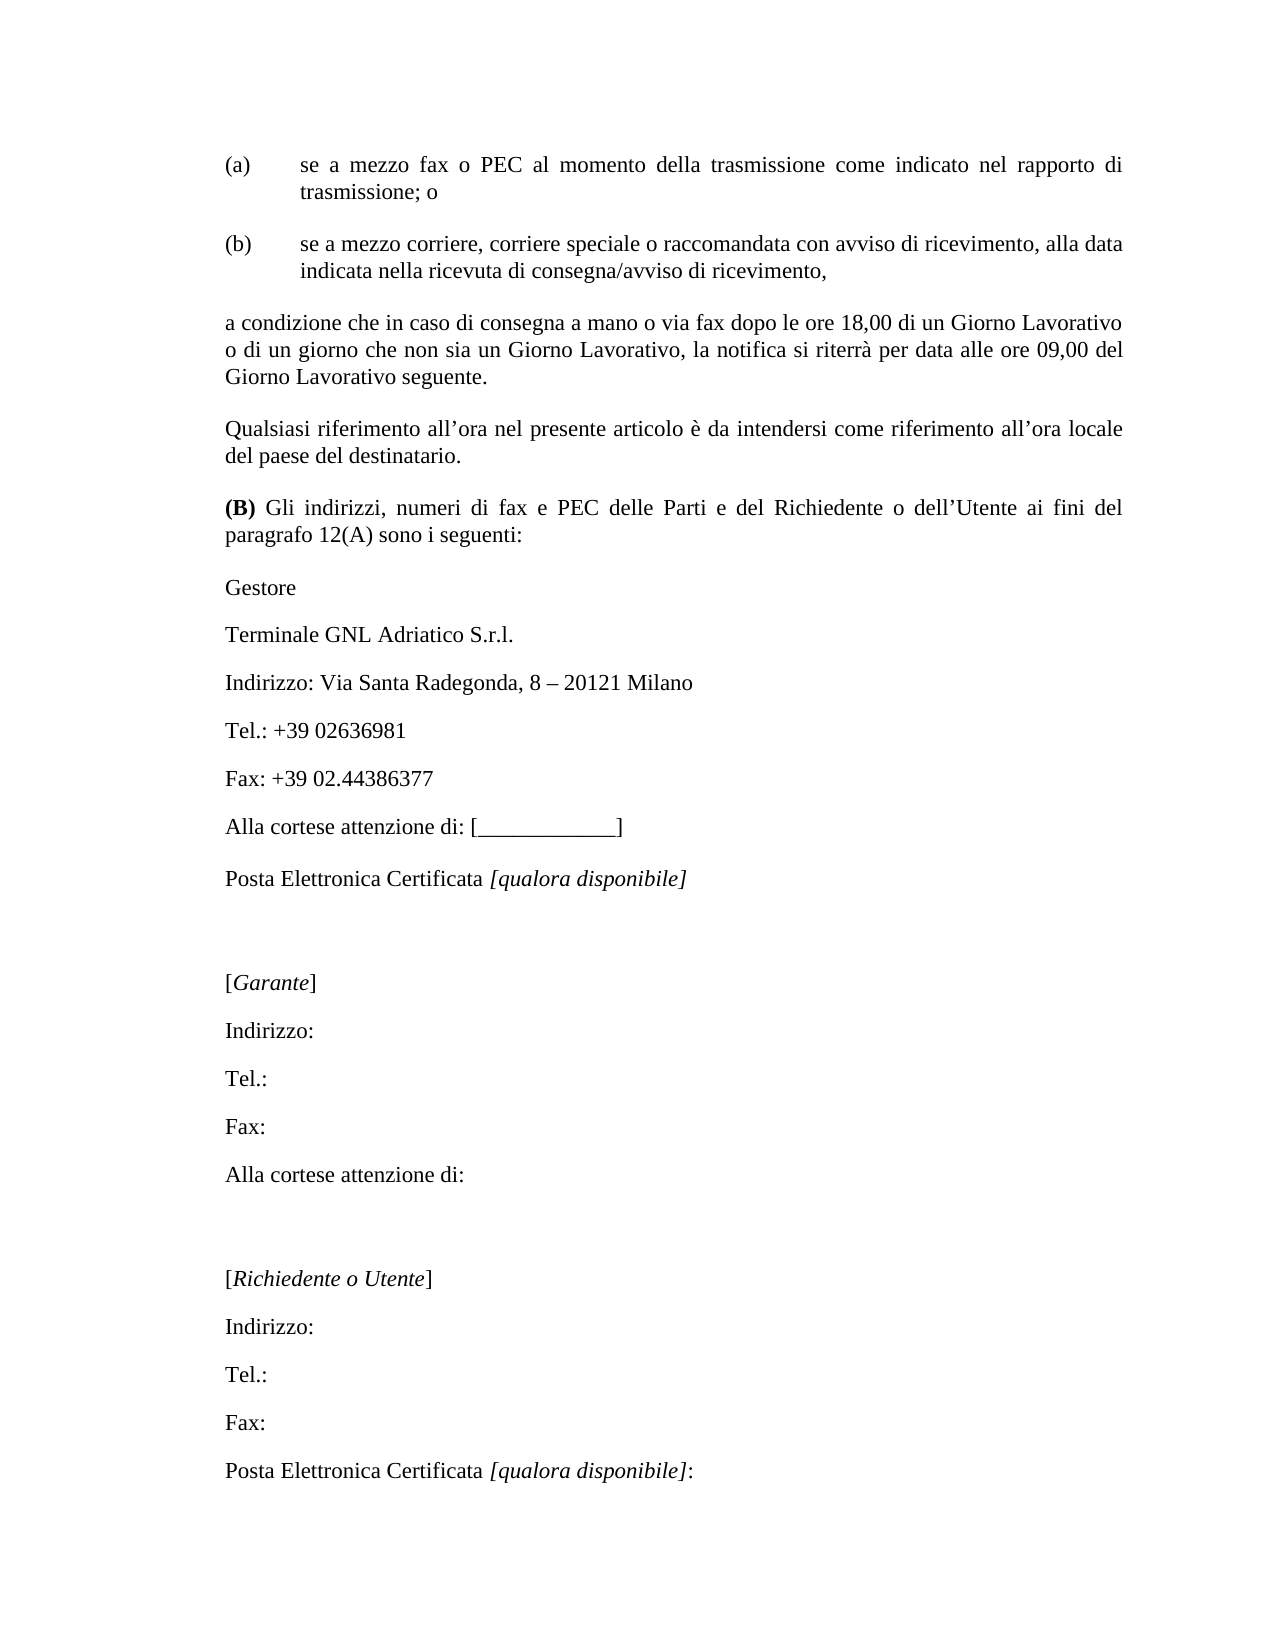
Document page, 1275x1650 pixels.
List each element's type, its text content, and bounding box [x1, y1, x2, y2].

text se a mezzo corriere, corriere speciale o raccomandata con avviso di ricevimento, alla data indicata nella ricevuta di consegna/avviso di ricevimento, [225, 229, 1125, 283]
text Fax: +39 02.44386377 [225, 764, 1125, 792]
text [Garante] [225, 969, 1125, 996]
list a condizione che in caso di consegna a mano o via fax dopo le ore 18,00 di un Giorno Lavorativo o di un giorno che non sia un Giorno Lavorativo, la notifica si riterrà per data alle ore 09,00 del Giorno Lavorativo seguente. [225, 308, 1125, 389]
text Tel.: +39 02636981 [225, 717, 1125, 744]
text Posta Elettronica Certificata [qualora disponibile] [225, 864, 1125, 892]
text Fax: [225, 1408, 1125, 1435]
text [Richiedente o Utente] [225, 1264, 1125, 1292]
text Fax: [225, 1112, 1125, 1139]
text Qualsiasi riferimento all’ora nel presente articolo è da intendersi come riferimento all’ora locale del paese del destinatario. [225, 414, 1125, 469]
text Gestore [225, 573, 1125, 600]
text Terminale GNL Adriatico S.r.l. [225, 621, 1125, 648]
text Indirizzo: [225, 1312, 1125, 1339]
text Posta Elettronica Certificata [qualora disponibile]: [225, 1456, 1125, 1483]
text Indirizzo: Via Santa Radegonda, 8 – 20121 Milano [225, 669, 1125, 696]
text se a mezzo fax o PEC al momento della trasmissione come indicato nel rapporto di trasmissione; o [225, 150, 1125, 204]
text Indirizzo: [225, 1017, 1125, 1044]
text Alla cortese attenzione di: [225, 1160, 1125, 1187]
text Alla cortese attenzione di: [____________] [225, 812, 1125, 839]
text Tel.: [225, 1064, 1125, 1092]
text Tel.: [225, 1360, 1125, 1387]
text (B) Gli indirizzi, numeri di fax e PEC delle Parti e del Richiedente o dell’Utente ai fini del paragrafo 12(A) sono i seguenti: [225, 494, 1125, 548]
